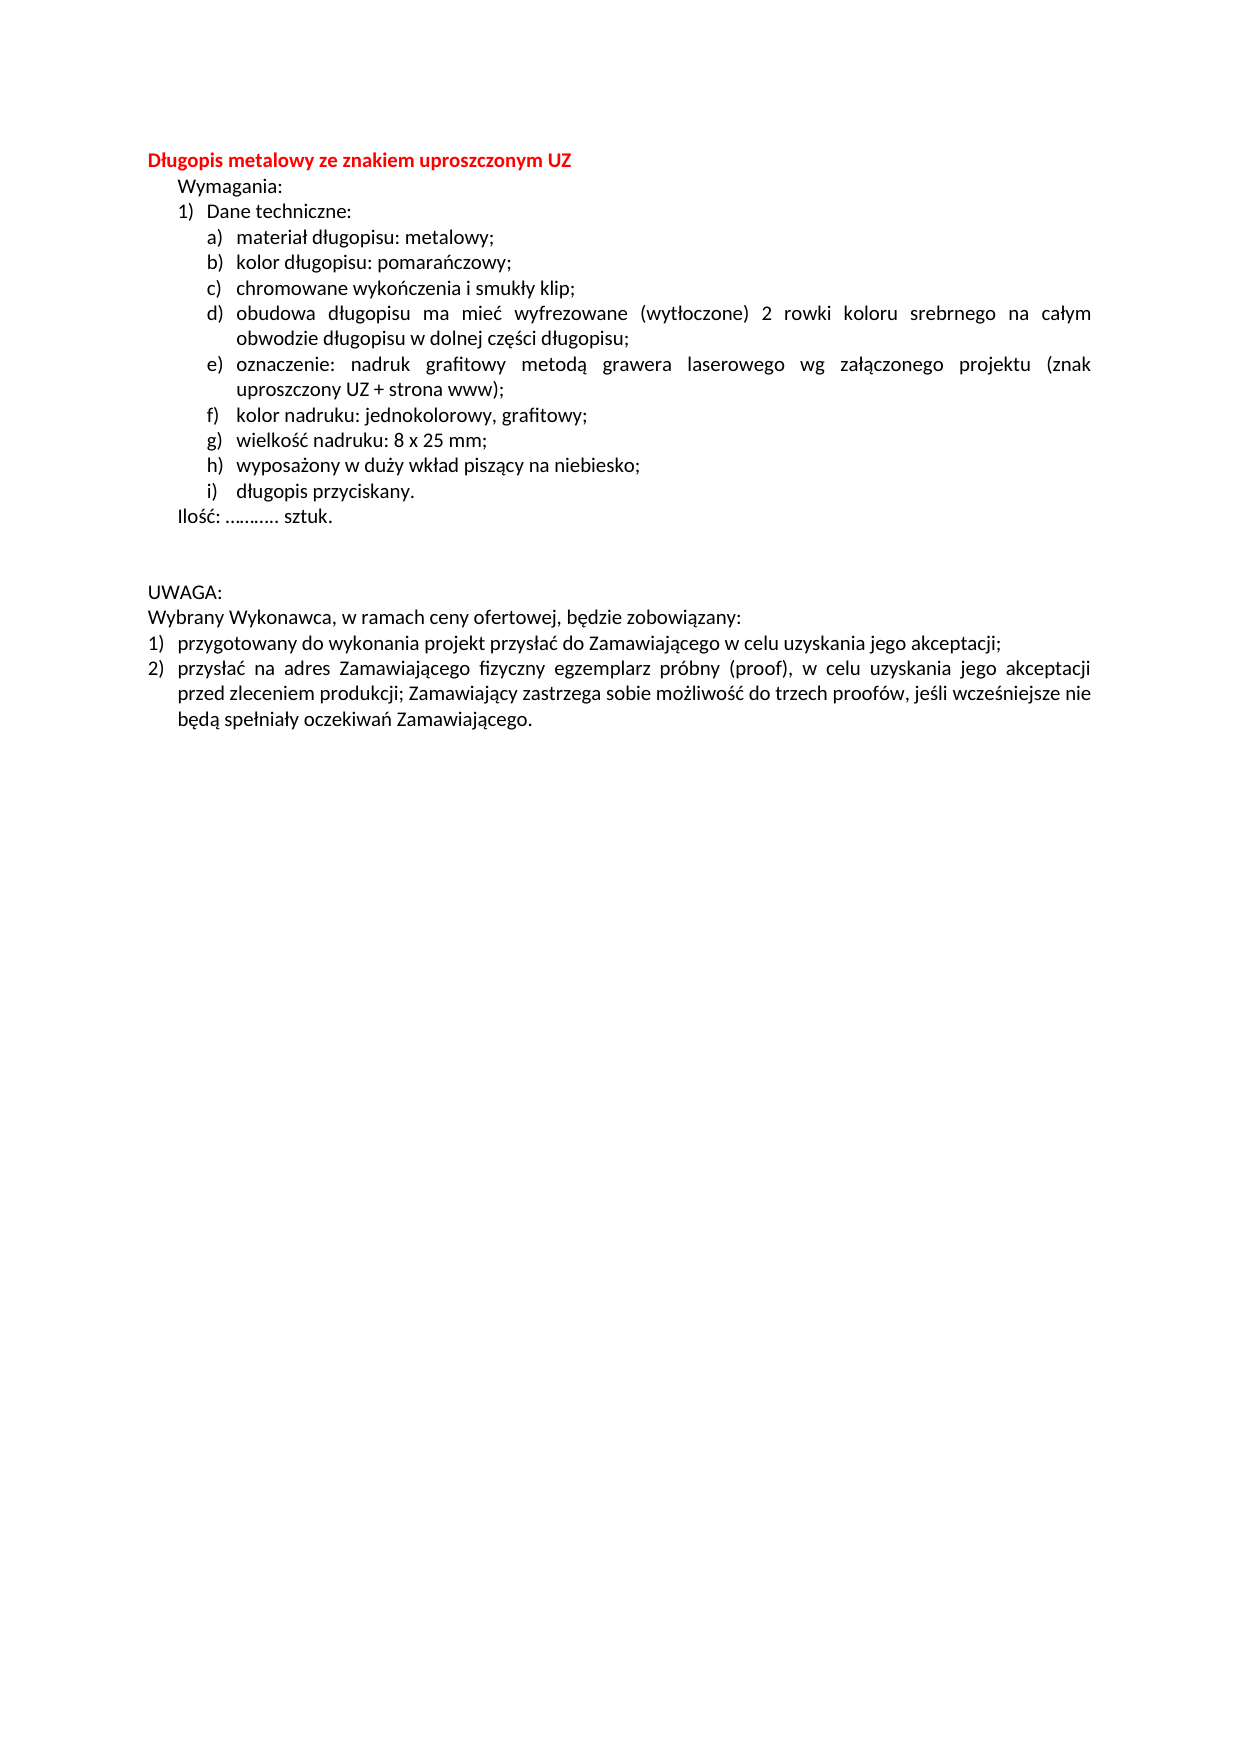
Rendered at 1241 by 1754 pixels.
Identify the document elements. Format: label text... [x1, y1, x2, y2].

text UWAGA: [148, 579, 1093, 604]
list obudowa długopisu ma mieć wyfrezowane (wytłoczone) 2 rowki koloru srebrnego na całym obwodzie długopisu w dolnej części długopisu; [207, 300, 1093, 351]
list wyposażony w duży wkład piszący na niebiesko; [207, 453, 1093, 478]
list wielkość nadruku: 8 x 25 mm; [207, 427, 1093, 453]
list oznaczenie: nadruk grafitowy metodą grawera laserowego wg załączonego projektu (znak uproszczony UZ + strona www); [207, 351, 1093, 402]
list materiał długopisu: metalowy; [207, 224, 1093, 249]
list kolor nadruku: jednokolorowy, grafitowy; [207, 402, 1093, 427]
list chromowane wykończenia i smukły klip; [207, 275, 1093, 300]
text Ilość: ……….. sztuk. [177, 503, 1093, 529]
list przysłać na adres Zamawiającego fizyczny egzemplarz próbny (proof), w celu uzyskania jego akceptacji przed zleceniem produkcji; Zamawiający zastrzega sobie możliwość do trzech proofów, jeśli wcześniejsze nie będą spełniały oczekiwań Zamawiającego. [148, 655, 1093, 731]
list długopis przyciskany. [207, 478, 1093, 503]
text Długopis metalowy ze znakiem uproszczonym UZ [148, 148, 1093, 173]
text Wymagania: [177, 173, 1093, 198]
list Dane techniczne: [177, 198, 1093, 224]
list kolor długopisu: pomarańczowy; [207, 249, 1093, 275]
list przygotowany do wykonania projekt przysłać do Zamawiającego w celu uzyskania jego akceptacji; [148, 630, 1093, 655]
text Wybrany Wykonawca, w ramach ceny ofertowej, będzie zobowiązany: [148, 604, 1093, 630]
